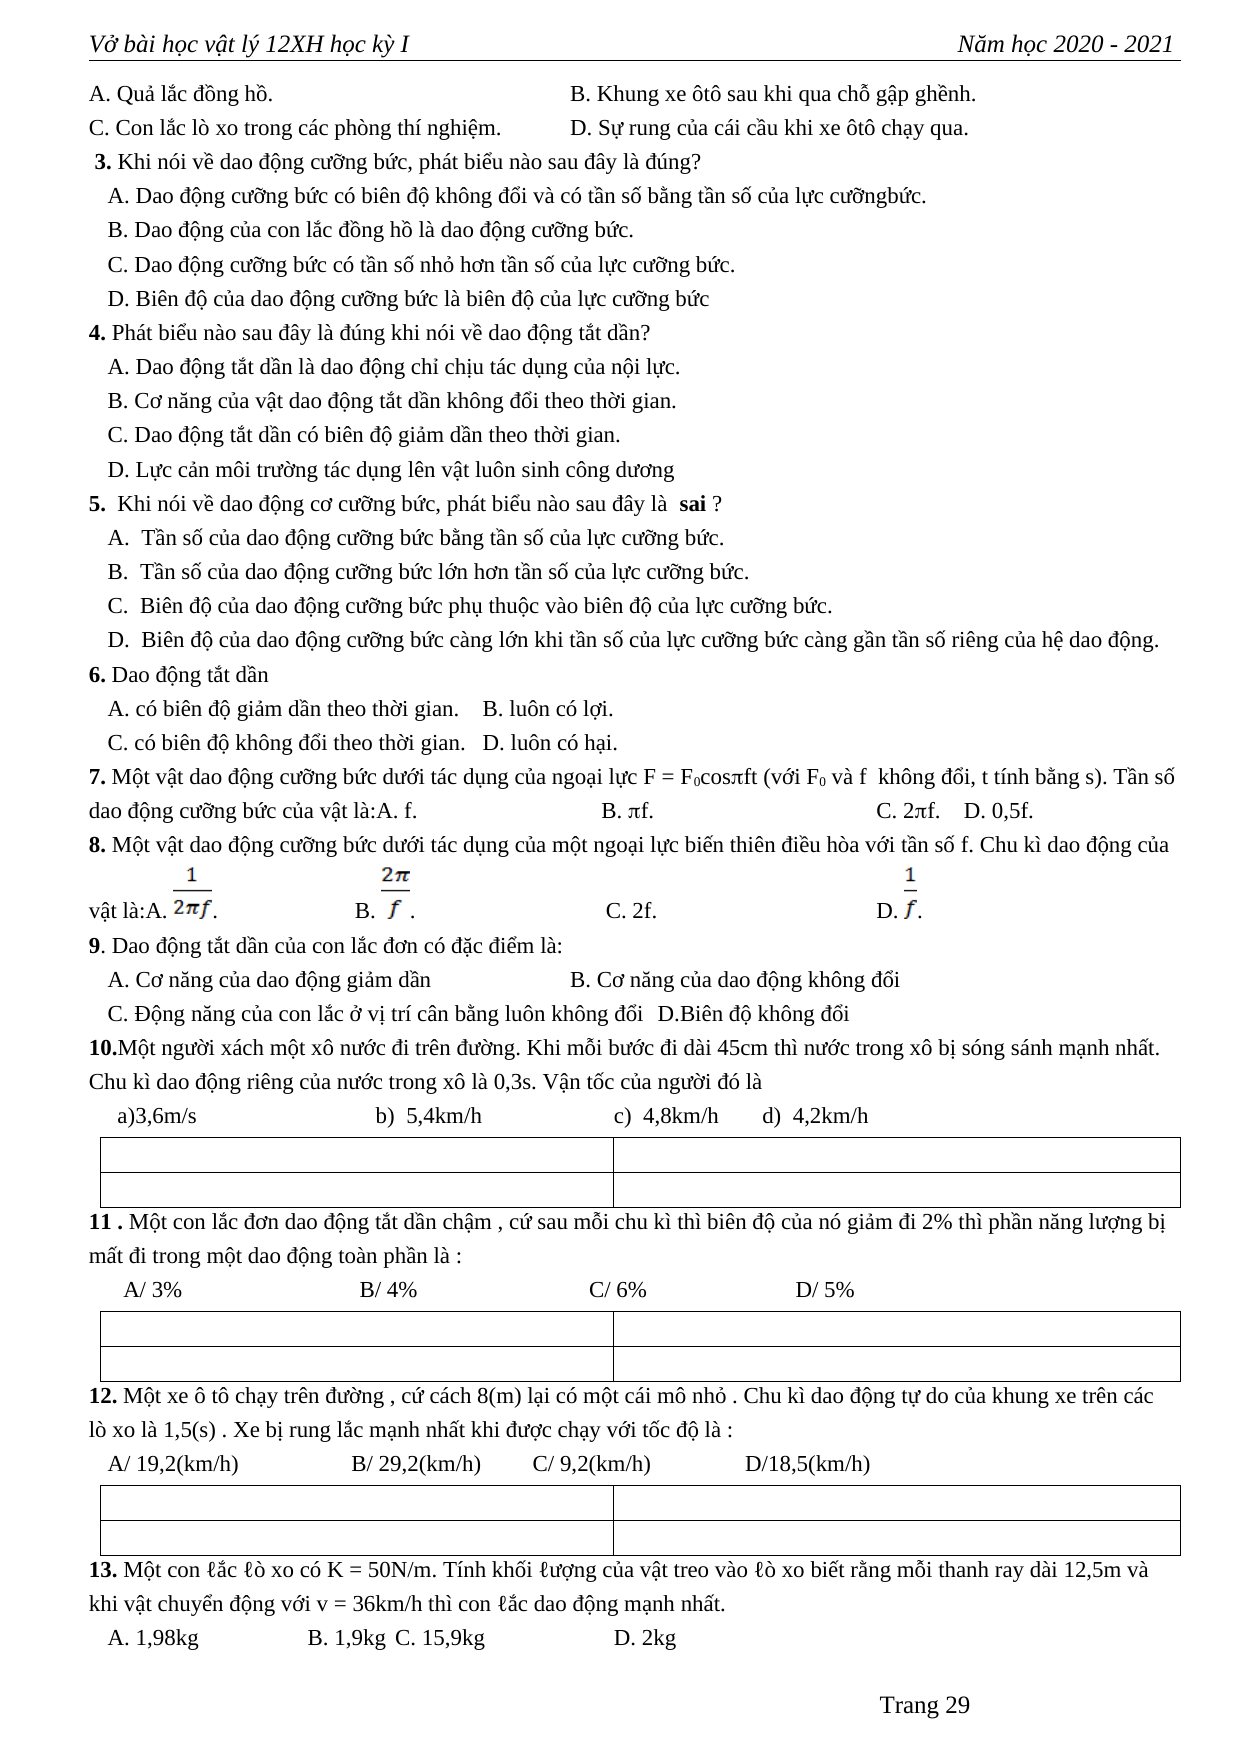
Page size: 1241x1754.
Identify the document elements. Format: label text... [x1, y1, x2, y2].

picture [381, 865, 410, 919]
list A. Dao động tắt dần là dao động chỉ chịu tác dụng của nội lực. [107, 353, 1177, 379]
text A. Quả lắc đồng hồ. B. Khung xe ôtô sau khi qua chỗ gập ghềnh. [89, 80, 1177, 106]
text C. Con lắc lò xo trong các phòng thí nghiệm. D. Sự rung của cái cầu khi xe ôtô chạy qua. [89, 114, 1177, 140]
text 10.Một người xách một xô nước đi trên đường. Khi mỗi bước đi dài 45cm thì nước trong xô bị sóng sánh mạnh nhất. Chu kì dao động riêng của nước trong xô là 0,3s. Vận tốc của người đó là [89, 1034, 1177, 1095]
table_header [614, 1312, 1180, 1346]
list C. Biên độ của dao động cưỡng bức phụ thuộc vào biên độ của lực cưỡng bức. [107, 592, 1177, 619]
text 4. Phát biểu nào sau đây là đúng khi nói về dao động tắt dần? [89, 319, 1177, 345]
list C. Động năng của con lắc ở vị trí cân bằng luôn không đổi D.Biên độ không đổi [107, 1000, 1177, 1026]
table_cell [101, 1347, 613, 1381]
list A. Tần số của dao động cưỡng bức bằng tần số của lực cưỡng bức. [107, 524, 1177, 550]
text 8. Một vật dao động cưỡng bức dưới tác dụng của một ngoại lực biến thiên điều hòa với tần số f. Chu kì dao động của vật là:A. . B. . C. 2f. D. . [89, 831, 1177, 924]
list D. Lực cản môi trường tác dụng lên vật luôn sinh công dương [107, 456, 1177, 482]
text 6. Dao động tắt dần [89, 661, 1177, 687]
table_header [614, 1486, 1180, 1520]
list A. Dao động cưỡng bức có biên độ không đổi và có tần số bằng tần số của lực cưỡngbức. [107, 182, 1177, 209]
table_header [101, 1138, 613, 1172]
text A/ 3% B/ 4% C/ 6% D/ 5% [89, 1276, 1177, 1303]
table_header [101, 1486, 613, 1520]
picture [173, 865, 212, 919]
list B. Tần số của dao động cưỡng bức lớn hơn tần số của lực cưỡng bức. [107, 558, 1177, 584]
text 11 . Một con lắc đơn dao động tắt dần chậm , cứ sau mỗi chu kì thì biên độ của nó giảm đi 2% thì phần năng lượng bị mất đi trong một dao động toàn phần là : [89, 1208, 1177, 1269]
table_cell [101, 1521, 613, 1555]
text a)3,6m/s b) 5,4km/h c) 4,8km/h d) 4,2km/h [89, 1102, 1177, 1129]
list A. có biên độ giảm dần theo thời gian. B. luôn có lợi. [107, 695, 1177, 721]
table_header [101, 1312, 613, 1346]
text 12. Một xe ô tô chạy trên đường , cứ cách 8(m) lại có một cái mô nhỏ . Chu kì dao động tự do của khung xe trên các lò xo là 1,5(s) . Xe bị rung lắc mạnh nhất khi được chạy với tốc độ là : [89, 1382, 1177, 1443]
text 3. Khi nói về dao động cưỡng bức, phát biểu nào sau đây là đúng? [89, 148, 1177, 174]
text 9. Dao động tắt dần của con lắc đơn có đặc điểm là: [89, 932, 1177, 958]
list D. Biên độ của dao động cưỡng bức là biên độ của lực cưỡng bức [107, 285, 1177, 311]
list A. Cơ năng của dao động giảm dần B. Cơ năng của dao động không đổi [107, 966, 1177, 992]
list 13. Một con ℓắc ℓò xo có K = 50N/m. Tính khối ℓượng của vật treo vào ℓò xo biết rằng mỗi thanh ray dài 12,5m và khi vật chuyển động với v = 36km/h thì con ℓắc dao động mạnh nhất. [89, 1556, 1177, 1617]
table_cell [614, 1173, 1180, 1207]
list B. Dao động của con lắc đồng hồ là dao động cưỡng bức. [107, 216, 1177, 243]
list D. Biên độ của dao động cưỡng bức càng lớn khi tần số của lực cưỡng bức càng gần tần số riêng của hệ dao động. [107, 626, 1177, 653]
picture [904, 865, 917, 919]
table_cell [614, 1521, 1180, 1555]
table_cell [614, 1347, 1180, 1381]
text 5. Khi nói về dao động cơ cưỡng bức, phát biểu nào sau đây là sai ? [89, 490, 1177, 516]
list B. Cơ năng của vật dao động tắt dần không đổi theo thời gian. [107, 387, 1177, 414]
text 7. Một vật dao động cưỡng bức dưới tác dụng của ngoại lực F = F0cosft (với F0 và f không đổi, t tính bằng s). Tần số dao động cưỡng bức của vật là:A. f. B. f. C. 2f. D. 0,5f. [89, 763, 1177, 824]
list C. có biên độ không đổi theo thời gian. D. luôn có hại. [107, 729, 1177, 755]
list C. Dao động cưỡng bức có tần số nhỏ hơn tần số của lực cưỡng bức. [107, 251, 1177, 277]
list A. 1,98kg B. 1,9kg C. 15,9kg D. 2kg [107, 1624, 1177, 1651]
table_header [614, 1138, 1180, 1172]
list A/ 19,2(km/h) B/ 29,2(km/h) C/ 9,2(km/h) D/18,5(km/h) [107, 1450, 1177, 1477]
list C. Dao động tắt dần có biên độ giảm dần theo thời gian. [107, 421, 1177, 448]
table_cell [101, 1173, 613, 1207]
